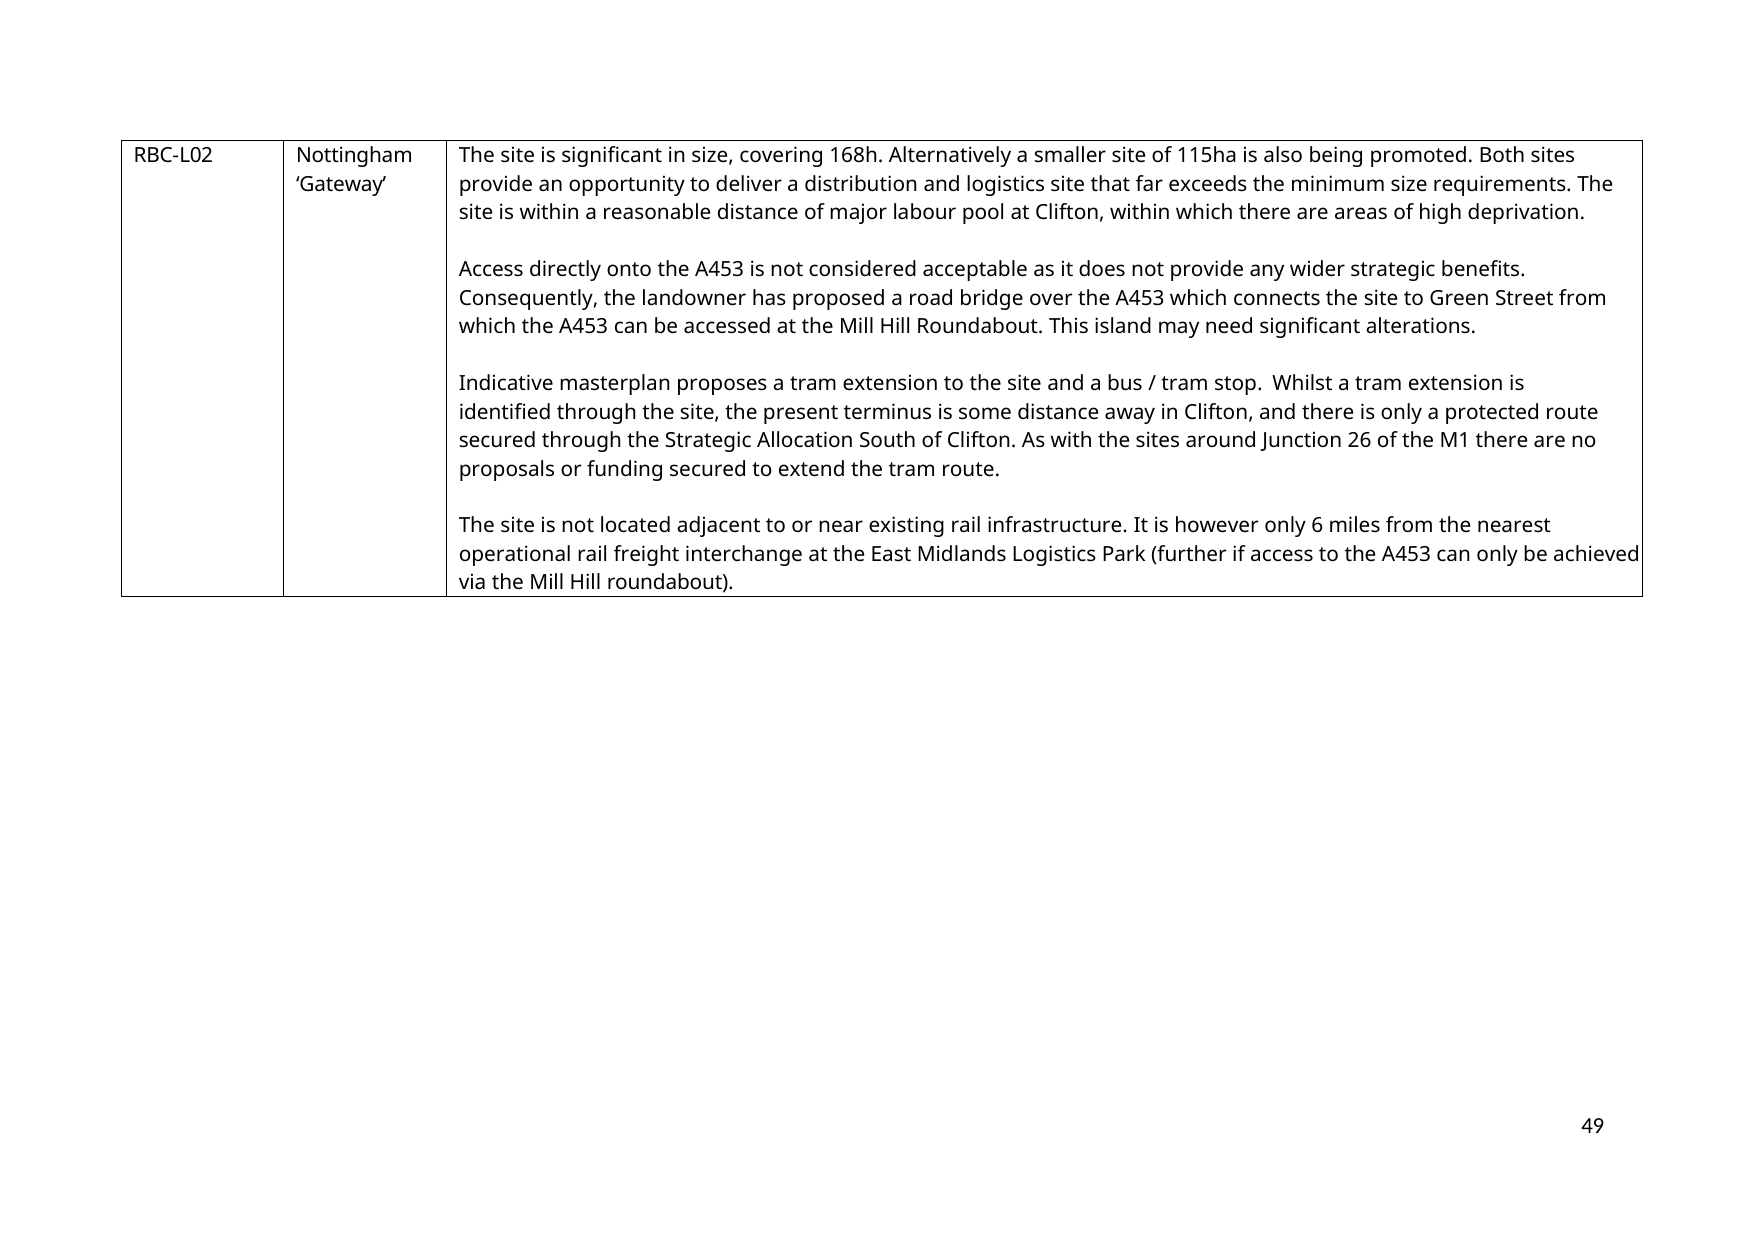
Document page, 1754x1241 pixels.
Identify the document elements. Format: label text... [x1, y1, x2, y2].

table_cell The site is significant in size, covering 168h. Alternatively a smaller site of 115ha is also being promoted. Both sites provide an opportunity to deliver a distribution and logistics site that far exceeds the minimum size requirements. The site is within a reasonable distance of major labour pool at Clifton, within which there are areas of high deprivation. Access directly onto the A453 is not considered acceptable as it does not provide any wider strategic benefits. Consequently, the landowner has proposed a road bridge over the A453 which connects the site to Green Street from which the A453 can be accessed at the Mill Hill Roundabout. This island may need significant alterations. Indicative masterplan proposes a tram extension to the site and a bus / tram stop. Whilst a tram extension is identified through the site, the present terminus is some distance away in Clifton, and there is only a protected route secured through the Strategic Allocation South of Clifton. As with the sites around Junction 26 of the M1 there are no proposals or funding secured to extend the tram route. The site is not located adjacent to or near existing rail infrastructure. It is however only 6 miles from the nearest operational rail freight interchange at the East Midlands Logistics Park (further if access to the A453 can only be achieved via the Mill Hill roundabout). [447, 141, 1642, 596]
table_cell Nottingham ‘Gateway’ [284, 141, 446, 596]
table_cell RBC-L02 [122, 141, 283, 596]
